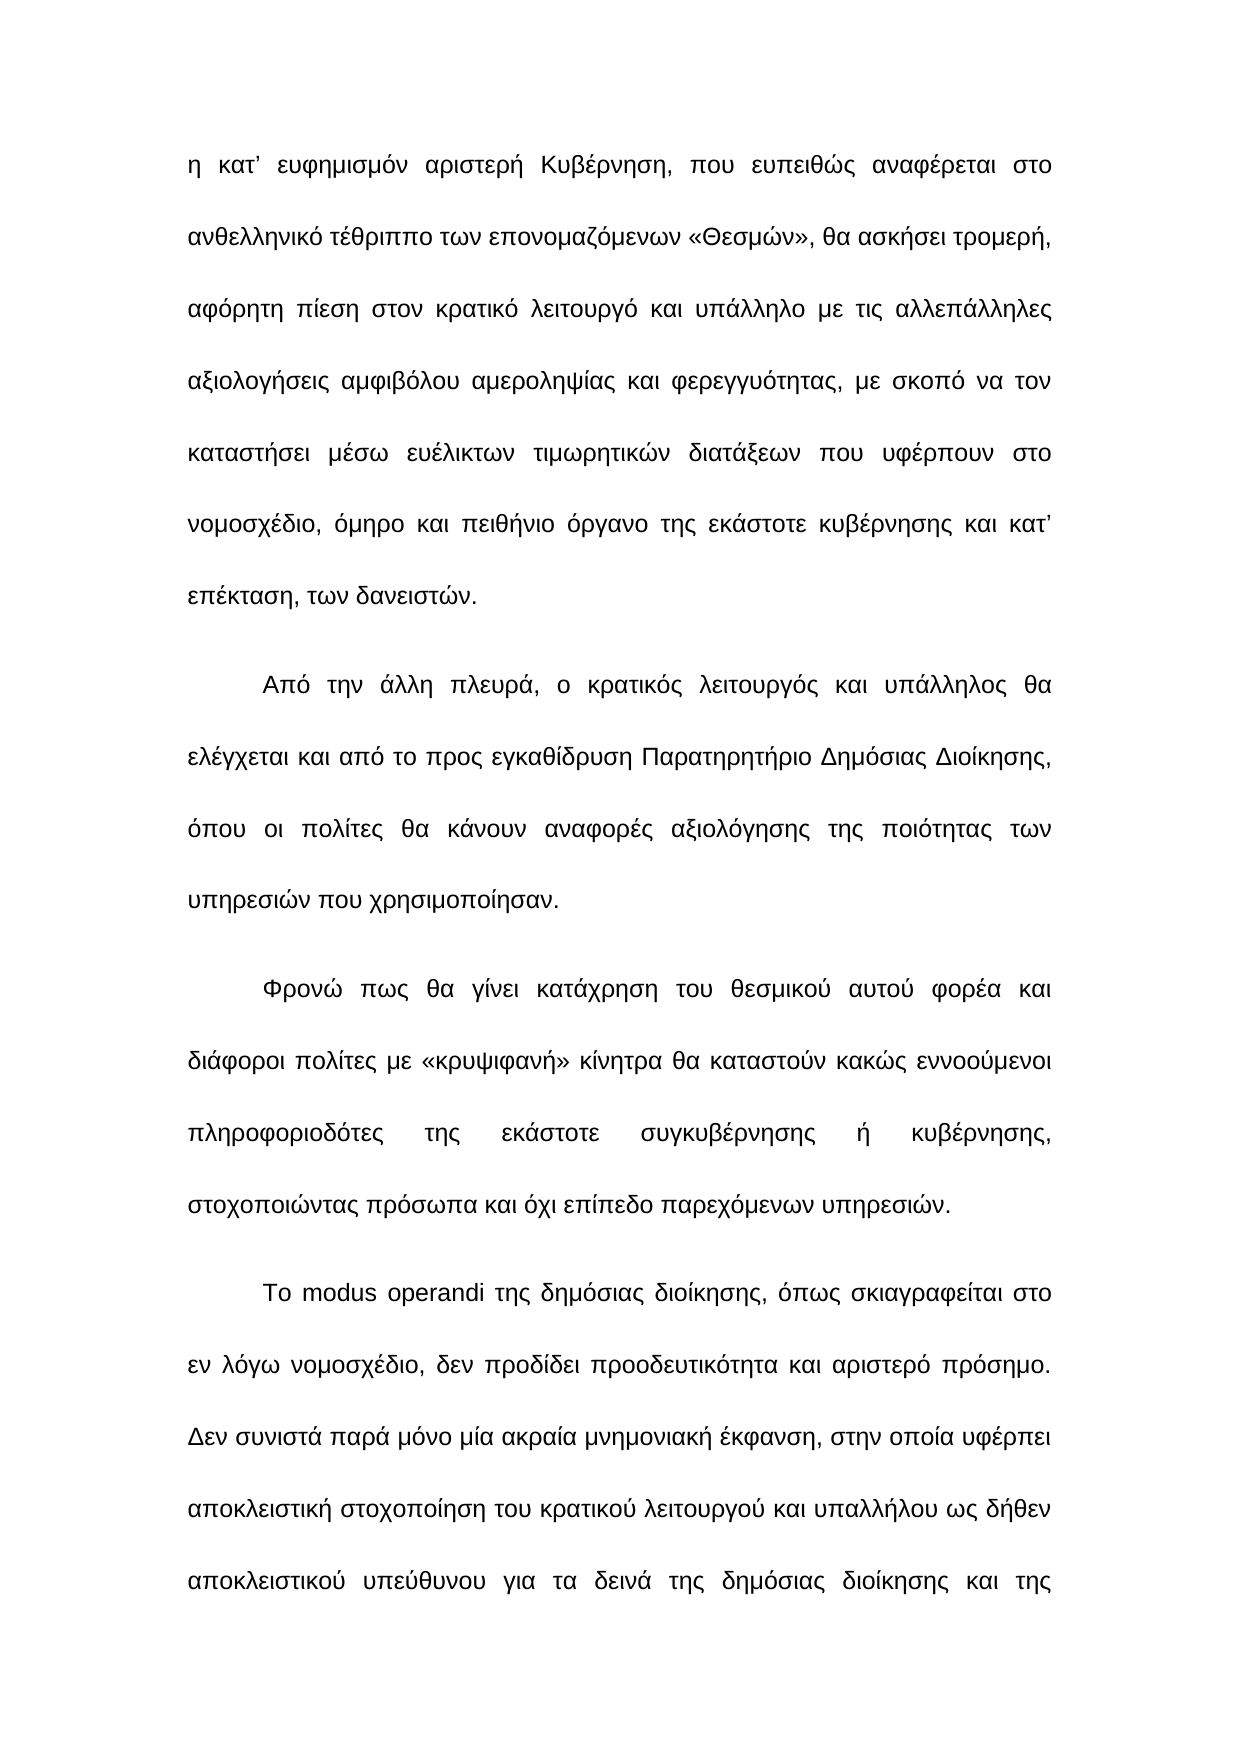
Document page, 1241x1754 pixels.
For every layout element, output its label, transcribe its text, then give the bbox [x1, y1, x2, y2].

text Φρονώ πως θα γίνει κατάχρηση του θεσμικού αυτού φορέα και διάφοροι πολίτες με «κρυψιφανή» κίνητρα θα καταστούν κακώς εννοούμενοι πληροφοριοδότες της εκάστοτε συγκυβέρνησης ή κυβέρνησης, στοχοποιώντας πρόσωπα και όχι επίπεδο παρεχόμενων υπηρεσιών. [187, 974, 1053, 1218]
text Από την άλλη πλευρά, ο κρατικός λειτουργός και υπάλληλος θα ελέγχεται και από το προς εγκαθίδρυση Παρατηρητήριο Δημόσιας Διοίκησης, όπου οι πολίτες θα κάνουν αναφορές αξιολόγησης της ποιότητας των υπηρεσιών που χρησιμοποίησαν. [187, 670, 1053, 914]
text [187, 150, 1053, 610]
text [187, 1278, 1053, 1594]
